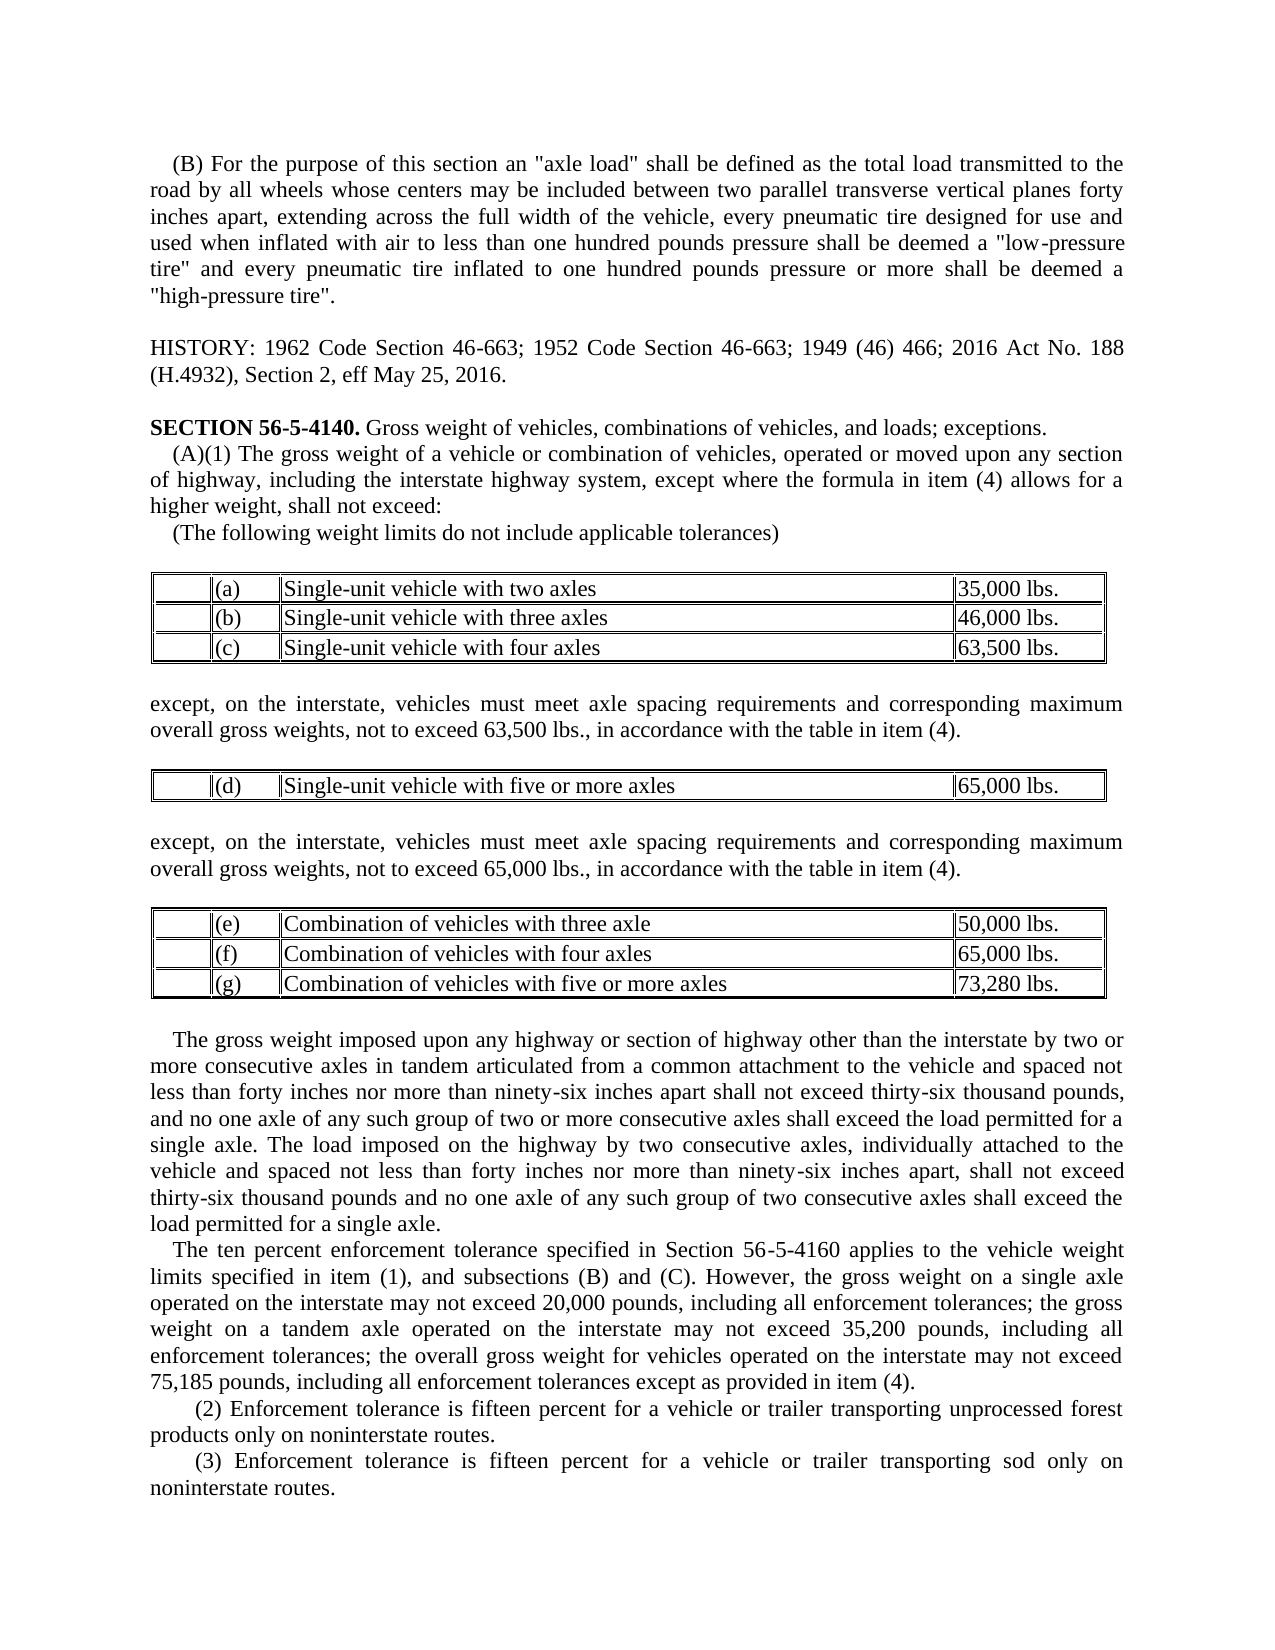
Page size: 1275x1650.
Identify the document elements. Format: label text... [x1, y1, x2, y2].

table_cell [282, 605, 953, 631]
text except, on the interstate, vehicles must meet axle spacing requirements and corresponding maximum overall gross weights, not to exceed 65,000 lbs., in accordance with the table in item (4). [150, 828, 1125, 881]
text (The following weight limits do not include applicable tolerances) [150, 519, 1125, 545]
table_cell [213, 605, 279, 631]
text SECTION 56-5-4140. Gross weight of vehicles, combinations of vehicles, and loads; exceptions. [150, 413, 1125, 440]
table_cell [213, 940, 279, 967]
text (A)(1) The gross weight of a vehicle or combination of vehicles, operated or moved upon any section of highway, including the interstate highway system, except where the formula in item (4) allows for a higher weight, shall not exceed: [150, 440, 1125, 519]
text (3) Enforcement tolerance is fifteen percent for a vehicle or trailer transporting sod only on noninterstate routes. [150, 1447, 1125, 1500]
text (2) Enforcement tolerance is fifteen percent for a vehicle or trailer transporting unprocessed forest products only on noninterstate routes. [150, 1394, 1125, 1447]
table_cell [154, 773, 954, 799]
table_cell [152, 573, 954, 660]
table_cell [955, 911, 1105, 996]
text The ten percent enforcement tolerance specified in Section 56-5-4160 applies to the vehicle weight limits specified in item (1), and subsections (B) and (C). However, the gross weight on a single axle operated on the interstate may not exceed 20,000 pounds, including all enforcement tolerances; the gross weight on a tandem axle operated on the interstate may not exceed 35,200 pounds, including all enforcement tolerances; the overall gross weight for vehicles operated on the interstate may not exceed 75,185 pounds, including all enforcement tolerances except as provided in item (4). [150, 1236, 1125, 1394]
text The gross weight imposed upon any highway or section of highway other than the interstate by two or more consecutive axles in tandem articulated from a common attachment to the vehicle and spaced not less than forty inches nor more than ninety-six inches apart shall not exceed thirty-six thousand pounds, and no one axle of any such group of two or more consecutive axles shall exceed the load permitted for a single axle. The load imposed on the highway by two consecutive axles, individually attached to the vehicle and spaced not less than forty inches nor more than ninety-six inches apart, shall not exceed thirty-six thousand pounds and no one axle of any such group of two consecutive axles shall exceed the load permitted for a single axle. [150, 1026, 1125, 1236]
text except, on the interstate, vehicles must meet axle spacing requirements and corresponding maximum overall gross weights, not to exceed 63,500 lbs., in accordance with the table in item (4). [150, 690, 1125, 743]
text HISTORY: 1962 Code Section 46-663; 1952 Code Section 46-663; 1949 (46) 466; 2016 Act No. 188 (H.4932), Section 2, eff May 25, 2016. [150, 334, 1125, 387]
text (B) For the purpose of this section an "axle load" shall be defined as the total load transmitted to the road by all wheels whose centers may be included between two parallel transverse vertical planes forty inches apart, extending across the full width of the vehicle, every pneumatic tire designed for use and used when inflated with air to less than one hundred pounds pressure shall be deemed a "low-pressure tire" and every pneumatic tire inflated to one hundred pounds pressure or more shall be deemed a "high-pressure tire". [150, 150, 1125, 308]
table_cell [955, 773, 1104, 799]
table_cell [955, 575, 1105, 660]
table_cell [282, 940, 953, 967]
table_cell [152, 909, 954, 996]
